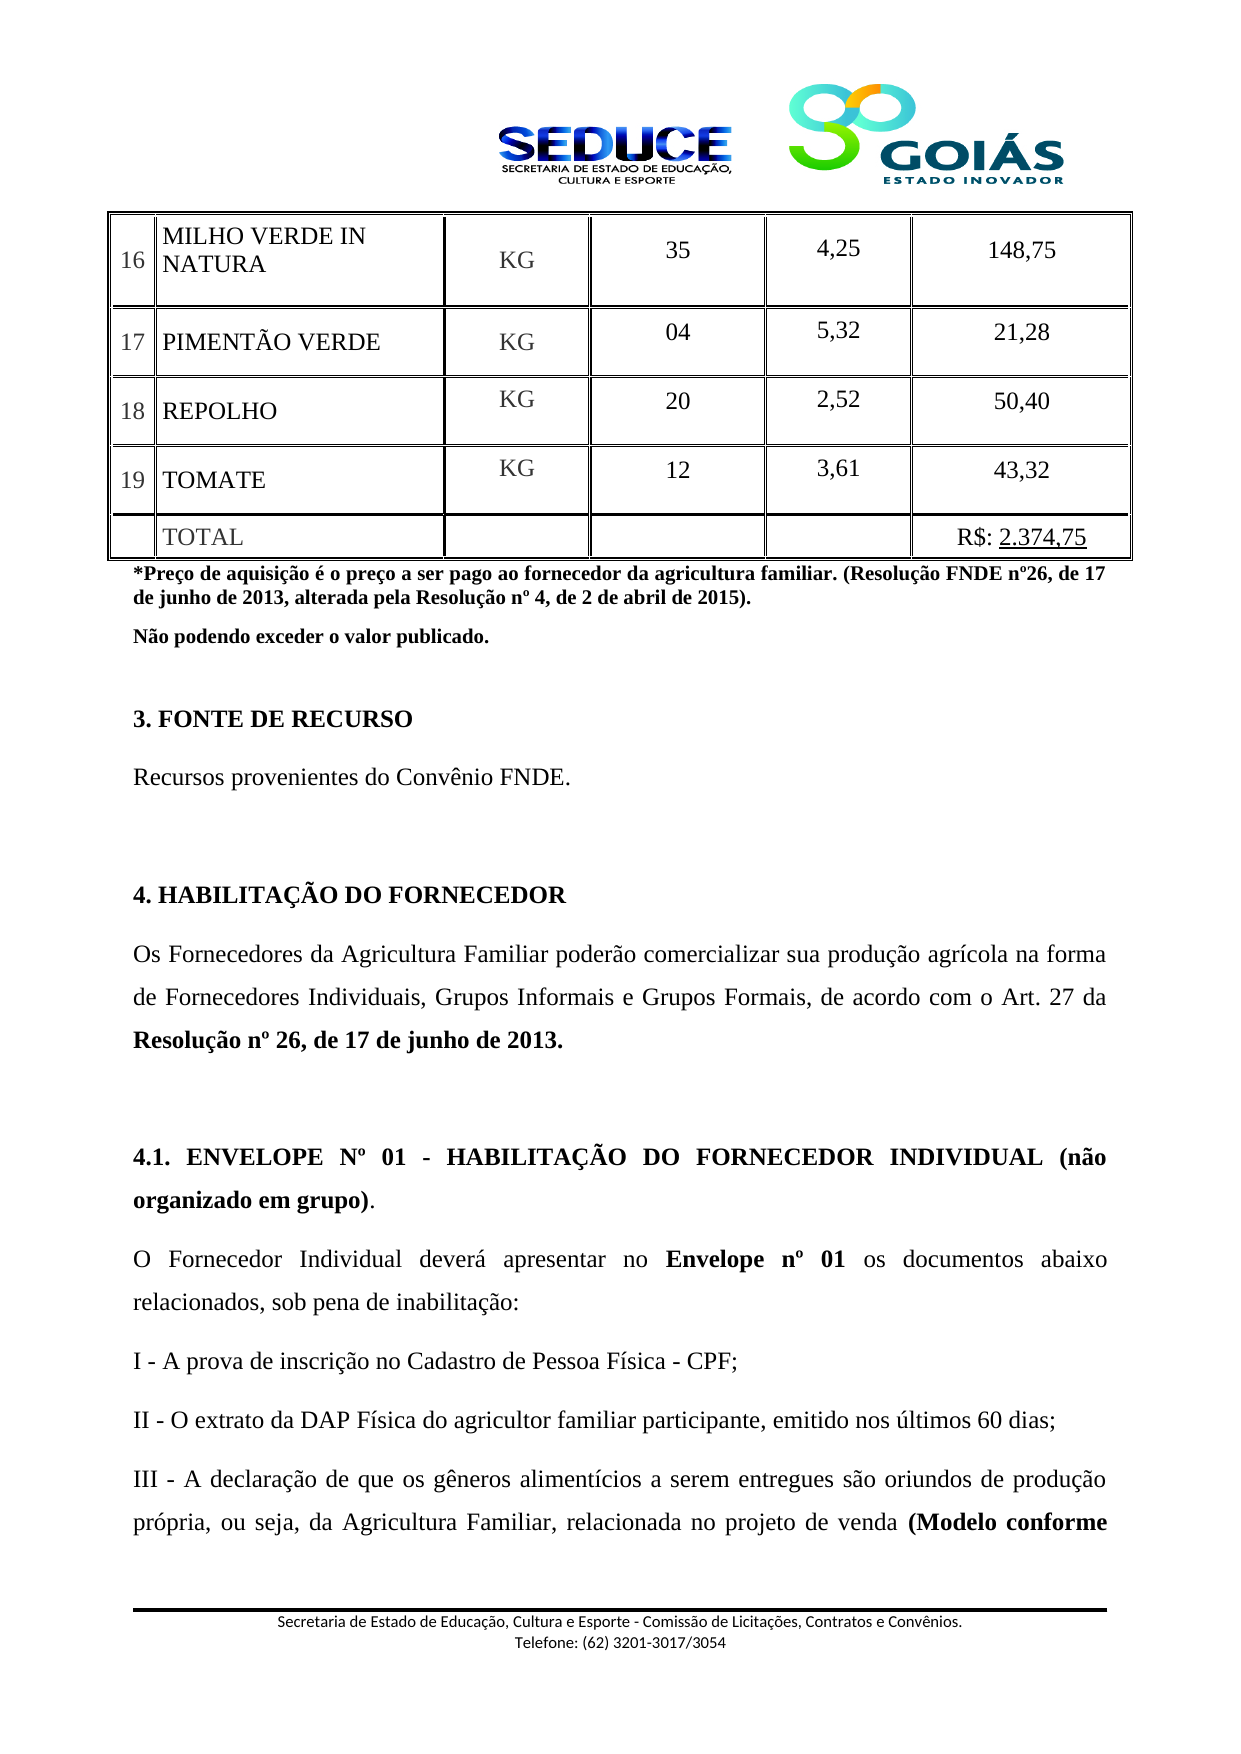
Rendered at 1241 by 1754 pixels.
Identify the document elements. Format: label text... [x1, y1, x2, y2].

text 4. HABILITAÇÃO DO FORNECEDOR [133, 880, 1107, 909]
table_cell 43,32 [912, 444, 1131, 513]
table_cell 21,28 [913, 305, 1130, 374]
table_cell TOTAL [156, 516, 444, 557]
text 3. FONTE DE RECURSO [133, 704, 1107, 732]
table_cell REPOLHO [157, 378, 443, 444]
table_cell KG [446, 447, 588, 513]
table_cell 19 [109, 444, 156, 513]
table_cell KG [446, 309, 588, 374]
text O Fornecedor Individual deverá apresentar no Envelope nº 01 os documentos abaixo relacionados, sob pena de inabilitação: [133, 1244, 1107, 1316]
table_cell 148,75 [912, 215, 1130, 305]
text I - A prova de inscrição no Cadastro de Pessoa Física - CPF; [133, 1346, 1107, 1375]
table_cell [590, 516, 766, 557]
table_cell R$: 2.374,75 [912, 513, 1131, 557]
text Não podendo exceder o valor publicado. [133, 624, 1107, 648]
text II - O extrato da DAP Física do agricultor familiar participante, emitido nos últimos 60 dias; [133, 1405, 1107, 1434]
table_cell KG [444, 213, 590, 305]
table_cell 20 [592, 378, 764, 444]
text Recursos provenientes do Convênio FNDE. [133, 762, 1107, 791]
table_cell 16 [111, 215, 156, 305]
table_cell 04 [592, 309, 764, 374]
table_cell 50,40 [913, 375, 1130, 444]
table_cell 2,52 [767, 378, 910, 444]
text 4.1. ENVELOPE Nº 01 - HABILITAÇÃO DO FORNECEDOR INDIVIDUAL (não organizado em grupo). [133, 1142, 1107, 1214]
text *Preço de aquisição é o preço a ser pago ao fornecedor da agricultura familiar. (Resolução FNDE nº26, de 17 de junho de 2013, alterada pela Resolução nº 4, de 2 de abril de 2015). [133, 561, 1107, 609]
table_cell [766, 516, 912, 557]
table_cell 18 [111, 375, 154, 444]
table_cell 17 [111, 305, 154, 374]
table_cell PIMENTÃO VERDE [157, 309, 443, 374]
table_cell [444, 513, 590, 557]
picture [477, 73, 1108, 211]
table_cell [109, 513, 156, 557]
table_cell 5,32 [767, 309, 910, 374]
table_cell MILHO VERDE IN NATURA [156, 213, 444, 305]
table_cell 4,25 [766, 215, 912, 305]
table_cell TOMATE [157, 447, 443, 513]
text Os Fornecedores da Agricultura Familiar poderão comercializar sua produção agrícola na forma de Fornecedores Individuais, Grupos Informais e Grupos Formais, de acordo com o Art. 27 da Resolução nº 26, de 17 de junho de 2013. [133, 939, 1107, 1054]
table_cell KG [446, 378, 588, 444]
table_cell 35 [590, 215, 766, 305]
table_cell 12 [592, 447, 764, 513]
table_cell 3,61 [767, 447, 910, 513]
